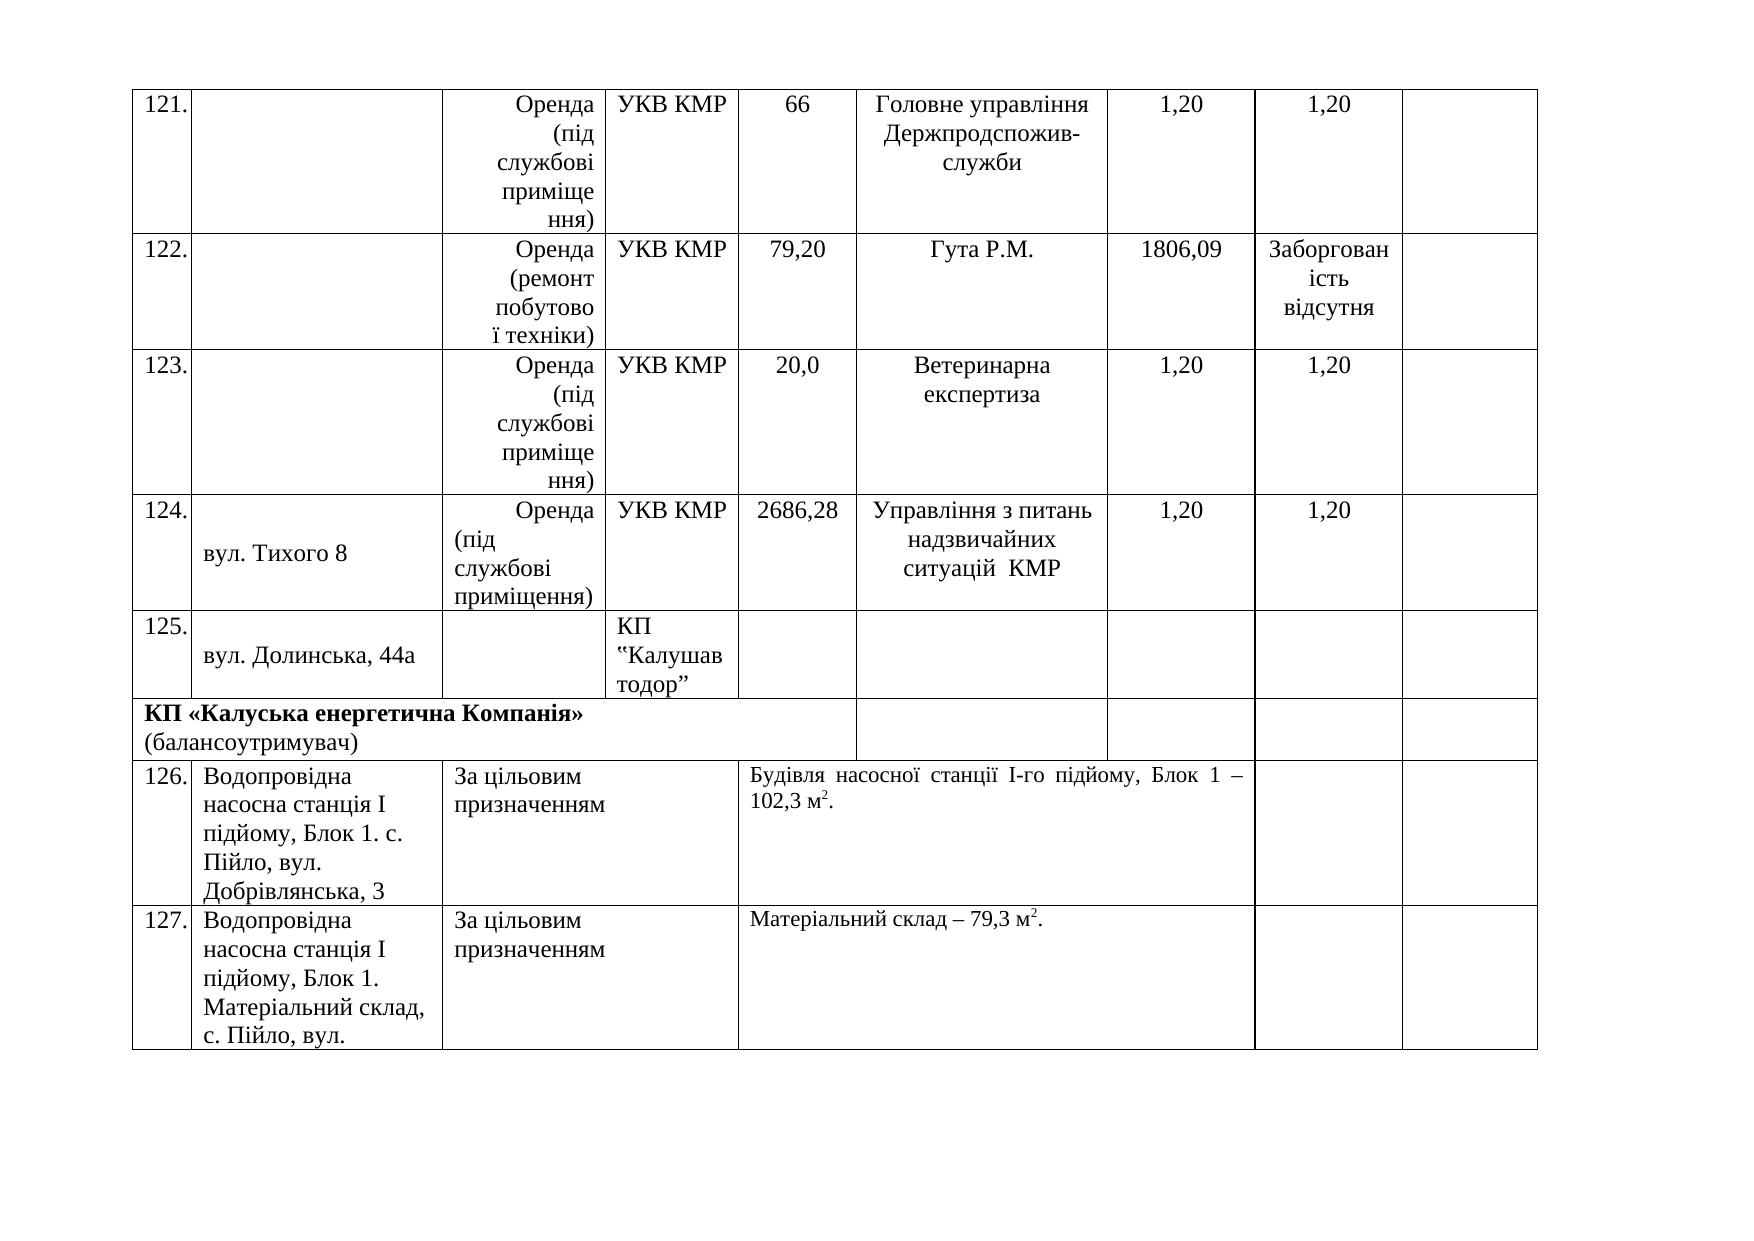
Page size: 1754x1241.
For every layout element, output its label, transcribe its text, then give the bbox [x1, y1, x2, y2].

table_cell [133, 234, 191, 349]
table_cell УКВ КМР [606, 495, 738, 610]
table_cell Оренда (під службові приміщення) [443, 495, 605, 610]
table_cell Заборгованість відсутня [1256, 234, 1402, 349]
table_cell [133, 350, 191, 494]
table_cell 2686,28 [739, 495, 856, 610]
table_cell УКВ КМР [606, 90, 738, 233]
table_cell 1,20 [1256, 350, 1402, 494]
table_cell [133, 495, 191, 610]
table_cell [857, 699, 1107, 760]
table_cell Оренда (під службові приміщення) [443, 90, 605, 233]
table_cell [443, 906, 738, 1049]
table_cell 66 [739, 90, 856, 233]
table_cell 1,20 [1256, 495, 1402, 610]
table_cell [1403, 906, 1537, 1049]
table_cell 1,20 [1108, 495, 1254, 610]
table_cell 1,20 [1256, 90, 1402, 233]
table_cell [1108, 611, 1254, 697]
table_cell КП «Калуська енергетична Компанія» (балансоутримувач) [133, 699, 738, 760]
table_cell [133, 761, 191, 904]
table_cell 1,20 [1108, 90, 1254, 233]
table_cell Управління з питань надзвичайних ситуацій КМР [857, 495, 1107, 610]
table_cell [1256, 611, 1402, 697]
table_cell УКВ КМР [606, 234, 738, 349]
table_cell [133, 611, 191, 697]
table_cell Головне управління Держпродспожив-служби [857, 90, 1107, 233]
table_cell [1108, 699, 1254, 760]
table_cell Оренда (ремонт побутової техніки) [443, 234, 605, 349]
table_cell [739, 611, 856, 697]
table_cell 1806,09 [1108, 234, 1254, 349]
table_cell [192, 906, 442, 1049]
table_cell [1403, 699, 1537, 760]
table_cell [739, 906, 1254, 1049]
table_cell 79,20 [739, 234, 856, 349]
table_cell УКВ КМР [606, 350, 738, 494]
table_cell [738, 699, 856, 760]
table_cell За цільовим призначенням [443, 761, 738, 904]
table_cell [133, 906, 191, 1049]
table_cell 20,0 [739, 350, 856, 494]
table_cell [1256, 761, 1402, 904]
table_cell вул. Тихого 8 [192, 495, 442, 610]
table_cell [192, 90, 442, 233]
table_cell [192, 350, 442, 494]
table_cell Ветеринарна експертиза [857, 350, 1107, 494]
table_cell КП ‟Калушавтодор” [606, 611, 738, 697]
table_cell [857, 611, 1107, 697]
table_cell вул. Долинська, 44а [192, 611, 442, 697]
table_cell Водопровідна насосна станція І підйому, Блок 1. с. Пійло, вул. Добрівлянська, 3 [192, 761, 442, 904]
table_cell [1403, 495, 1537, 610]
table_cell [1256, 699, 1402, 760]
table_cell [1403, 350, 1537, 494]
table_cell [1256, 906, 1402, 1049]
table_cell Будівля насосної станції І-го підйому, Блок 1 – 102,3 м2. [739, 761, 1254, 904]
table_cell [192, 234, 442, 349]
table_cell [1403, 611, 1537, 697]
table_cell [133, 90, 191, 233]
table_cell [1403, 234, 1537, 349]
table_cell [443, 611, 605, 697]
table_cell Гута Р.М. [857, 234, 1107, 349]
table_cell 1,20 [1108, 350, 1254, 494]
table_cell [1403, 761, 1537, 904]
table_cell [1403, 90, 1537, 233]
table_cell Оренда (під службові приміщення) [443, 350, 605, 494]
